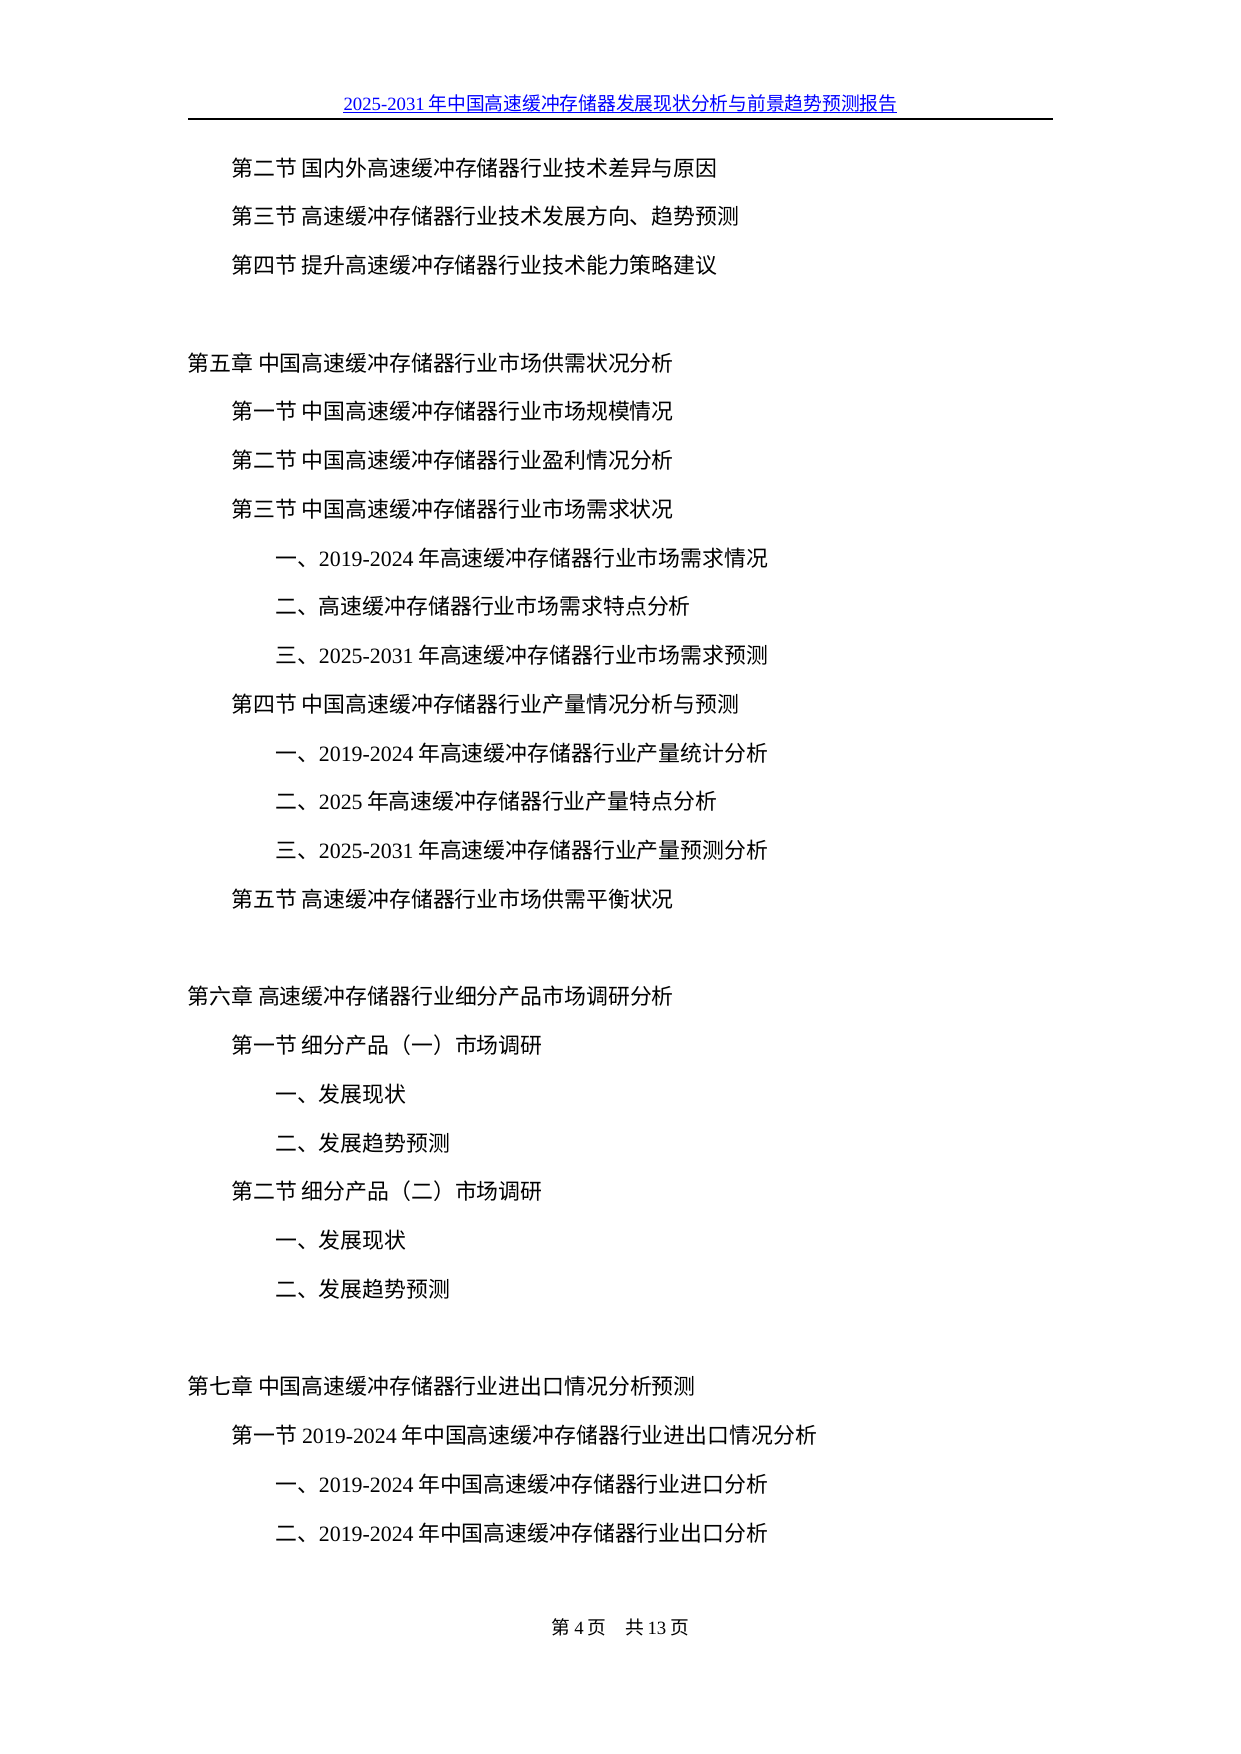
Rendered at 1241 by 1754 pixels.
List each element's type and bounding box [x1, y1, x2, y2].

text [187, 150, 1053, 1548]
